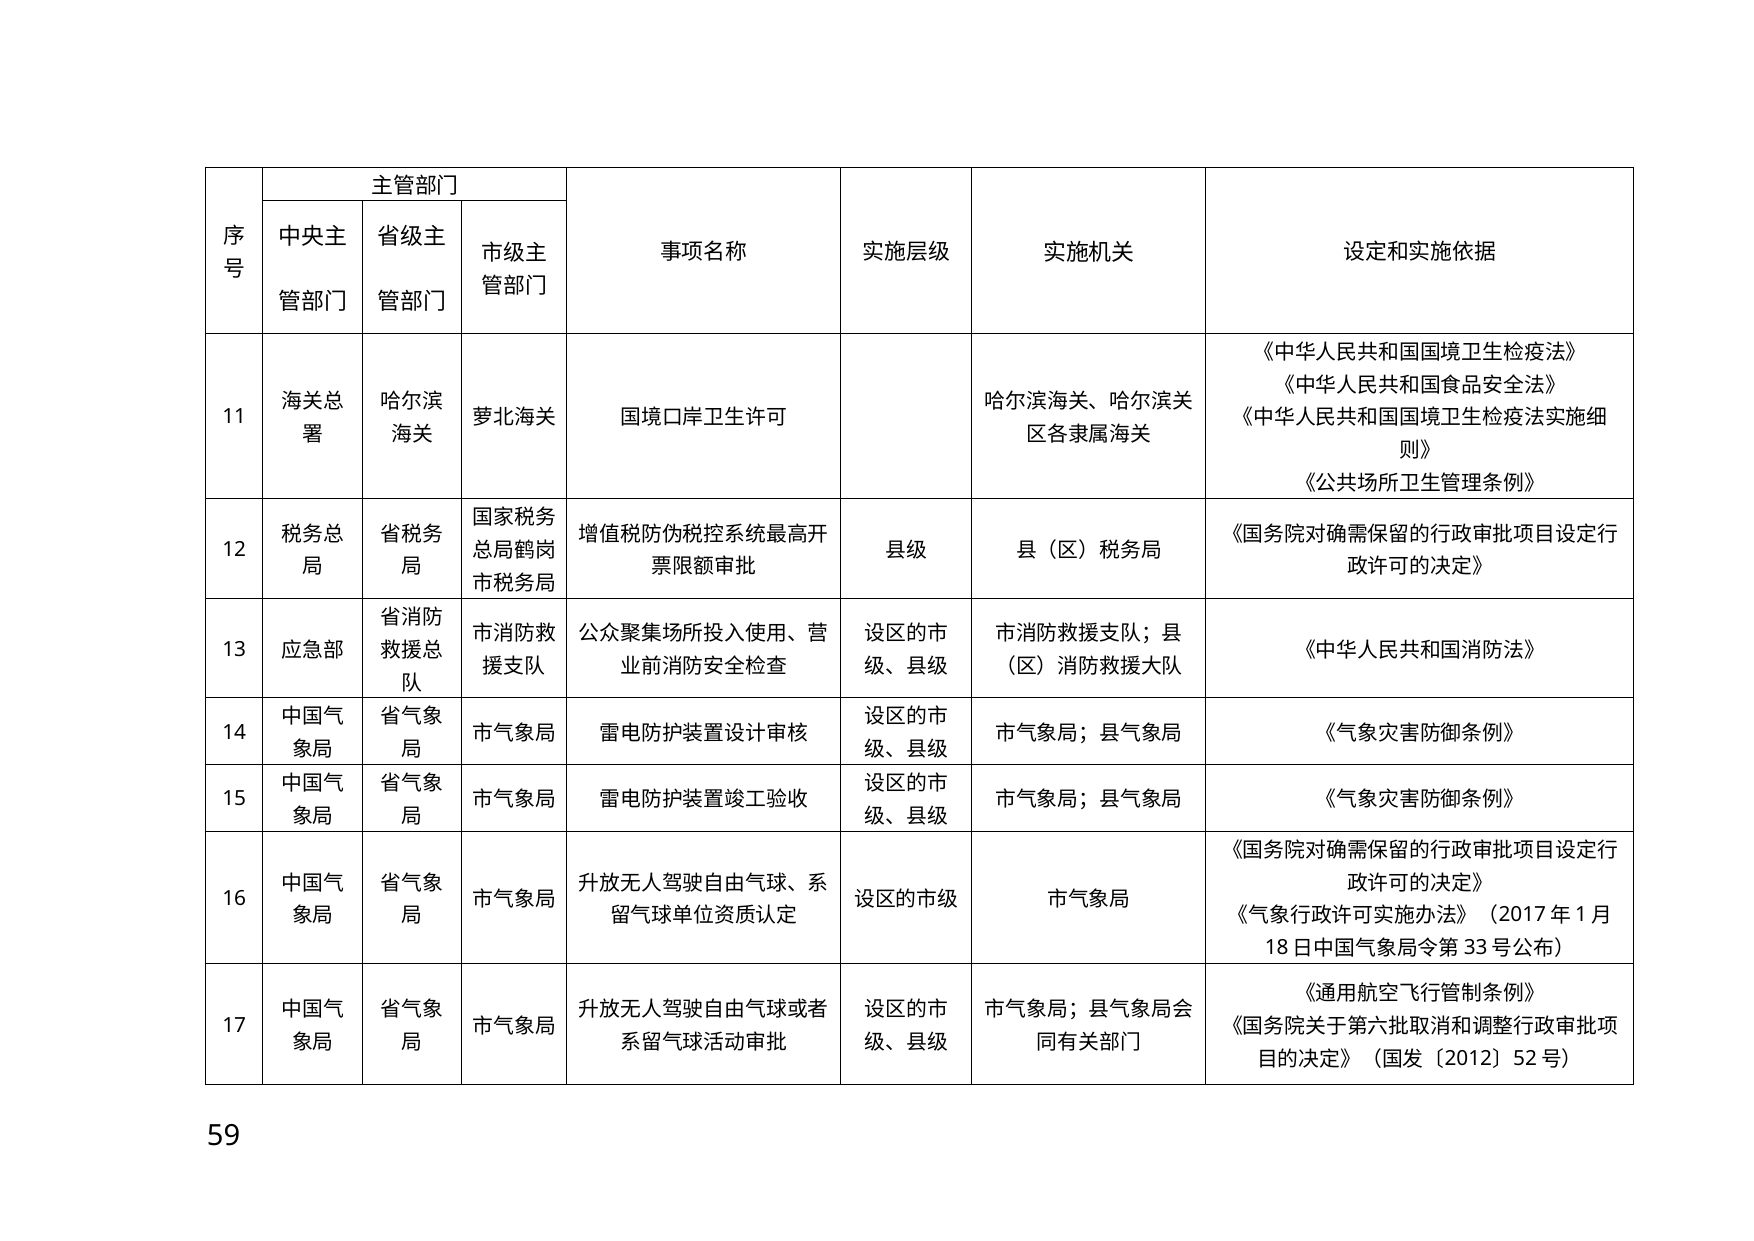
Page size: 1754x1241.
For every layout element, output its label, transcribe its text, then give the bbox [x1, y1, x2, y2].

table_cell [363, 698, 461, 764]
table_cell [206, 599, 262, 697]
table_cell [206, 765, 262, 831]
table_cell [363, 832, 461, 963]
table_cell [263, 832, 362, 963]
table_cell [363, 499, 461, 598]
table_cell 省级主管部门 [363, 201, 461, 333]
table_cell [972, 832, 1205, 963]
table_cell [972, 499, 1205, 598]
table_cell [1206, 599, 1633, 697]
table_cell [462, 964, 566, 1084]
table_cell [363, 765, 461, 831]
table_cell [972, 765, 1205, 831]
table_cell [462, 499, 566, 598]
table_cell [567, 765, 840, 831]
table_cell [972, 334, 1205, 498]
table_cell 中央主管部门 [263, 201, 362, 333]
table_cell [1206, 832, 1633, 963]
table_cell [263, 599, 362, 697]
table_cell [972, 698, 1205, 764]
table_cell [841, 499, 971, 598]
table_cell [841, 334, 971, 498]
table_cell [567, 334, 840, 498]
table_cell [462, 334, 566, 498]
table_header 事项名称 [567, 168, 840, 333]
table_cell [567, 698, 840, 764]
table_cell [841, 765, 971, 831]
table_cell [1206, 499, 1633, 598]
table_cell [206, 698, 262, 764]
table_header 实施层级 [841, 168, 971, 333]
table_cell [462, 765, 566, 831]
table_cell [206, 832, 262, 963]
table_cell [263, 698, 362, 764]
table_cell 市级主管部门 [462, 201, 566, 333]
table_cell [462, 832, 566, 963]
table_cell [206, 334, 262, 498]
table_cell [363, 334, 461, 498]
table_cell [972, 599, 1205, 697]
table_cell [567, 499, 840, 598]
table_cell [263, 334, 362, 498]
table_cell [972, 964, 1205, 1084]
table_header 序号 [206, 168, 262, 333]
table_header 实施机关 [972, 168, 1205, 333]
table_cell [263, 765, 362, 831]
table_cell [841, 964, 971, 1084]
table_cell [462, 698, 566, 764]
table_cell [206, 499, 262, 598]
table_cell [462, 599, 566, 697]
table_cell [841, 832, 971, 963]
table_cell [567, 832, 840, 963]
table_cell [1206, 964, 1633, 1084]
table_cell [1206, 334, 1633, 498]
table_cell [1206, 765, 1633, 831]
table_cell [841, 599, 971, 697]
table_header 主管部门 [263, 168, 566, 200]
table_header 设定和实施依据 [1206, 168, 1633, 333]
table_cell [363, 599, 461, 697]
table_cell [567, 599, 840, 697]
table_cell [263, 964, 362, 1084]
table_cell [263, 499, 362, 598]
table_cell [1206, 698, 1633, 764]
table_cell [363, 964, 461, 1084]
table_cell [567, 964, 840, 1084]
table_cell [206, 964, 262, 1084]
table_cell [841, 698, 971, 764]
